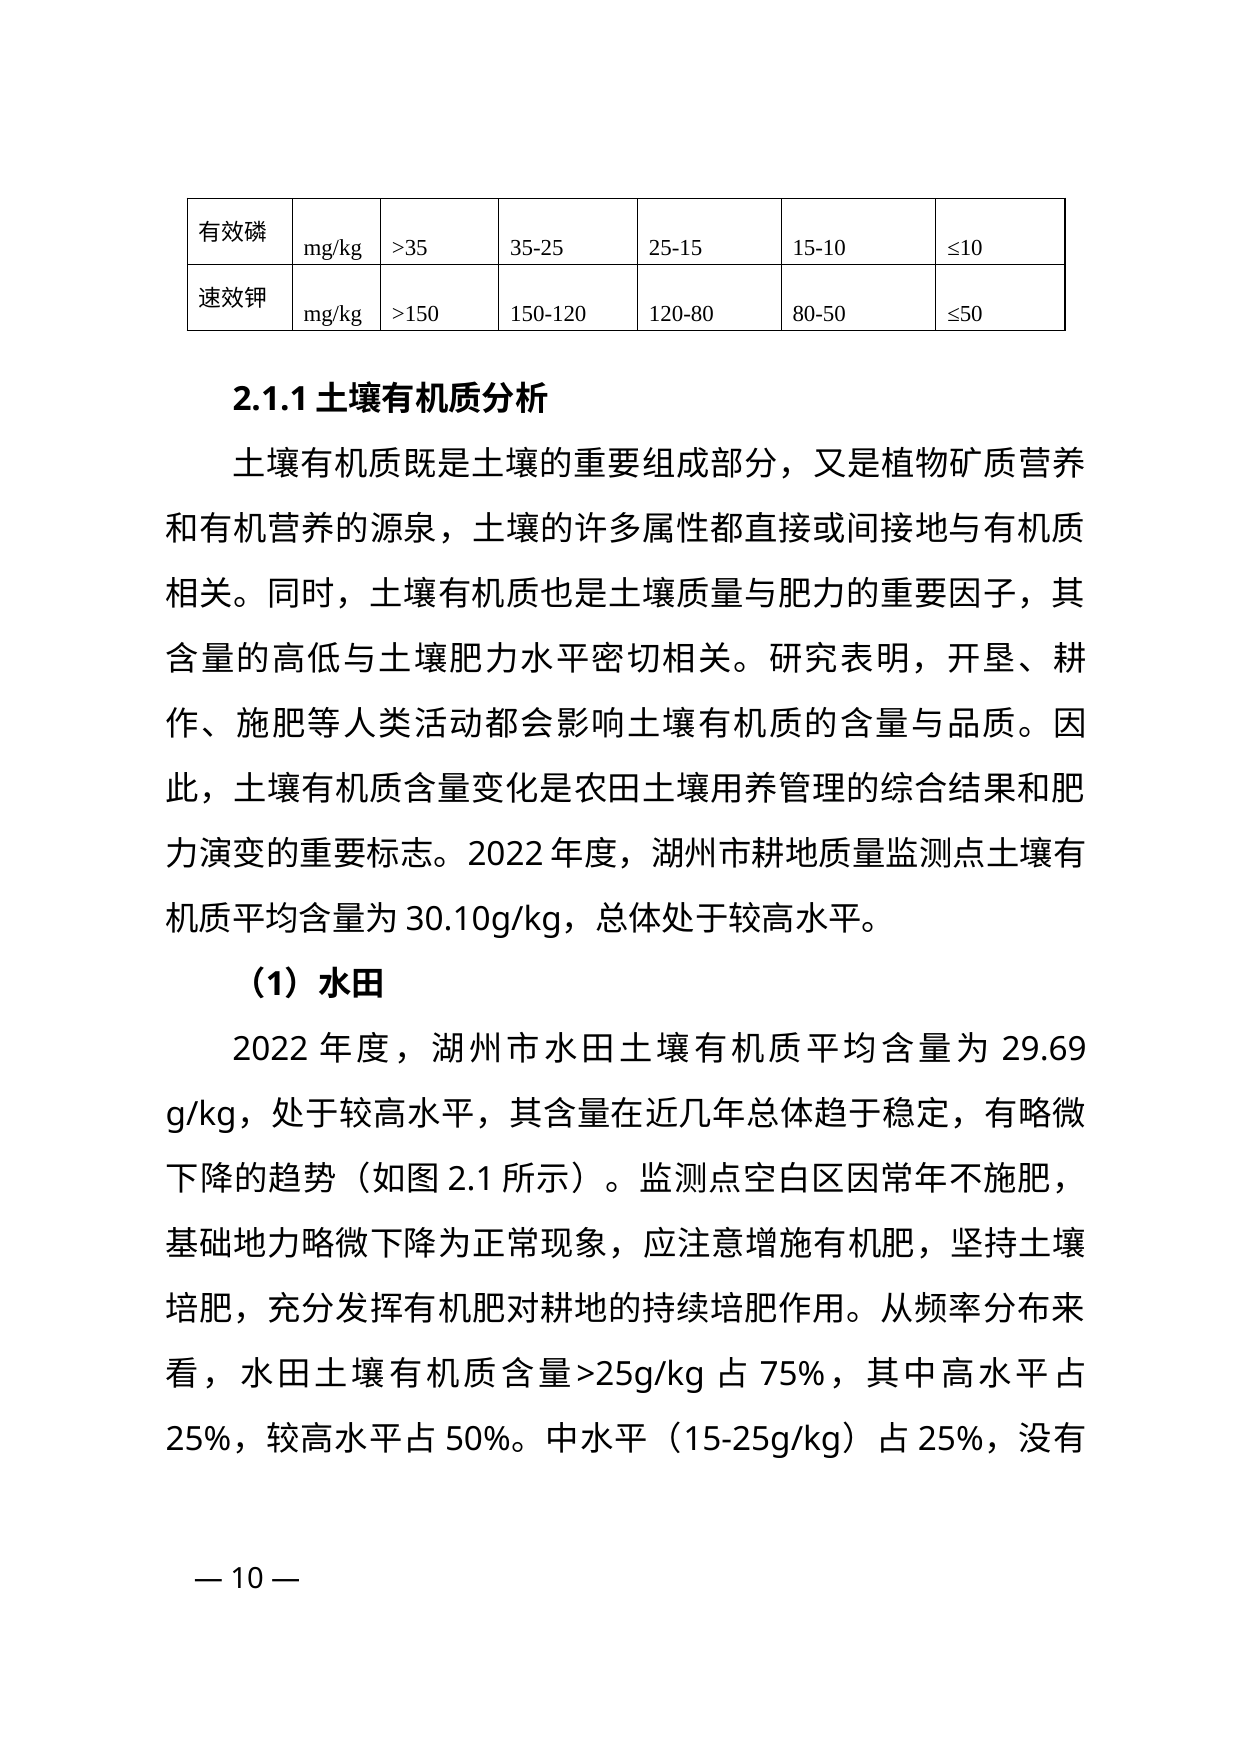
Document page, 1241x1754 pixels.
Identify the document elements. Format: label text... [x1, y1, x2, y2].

table_cell 速效钾 [188, 265, 292, 329]
table_cell >150 [381, 265, 498, 329]
table_cell mg/kg [293, 265, 380, 329]
table_cell mg/kg [293, 199, 380, 263]
text 2.1.1土壤有机质分析 [165, 363, 1087, 428]
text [165, 1013, 1087, 1468]
text （1）水田 [165, 948, 1087, 1013]
table_cell ≤10 [936, 199, 1064, 263]
table_cell 120-80 [638, 265, 781, 329]
table_cell ≤50 [936, 265, 1064, 329]
table_cell 35-25 [499, 199, 637, 263]
table_cell 150-120 [499, 265, 637, 329]
table_cell 有效磷 [188, 199, 292, 263]
table_cell 80-50 [782, 265, 935, 329]
table_cell >35 [381, 199, 498, 263]
text 土壤有机质既是土壤的重要组成部分，又是植物矿质营养和有机营养的源泉，土壤的许多属性都直接或间接地与有机质相关。同时，土壤有机质也是土壤质量与肥力的重要因子，其含量的高低与土壤肥力水平密切相关。研究表明，开垦、耕作、施肥等人类活动都会影响土壤有机质的含量与品质。因此，土壤有机质含量变化是农田土壤用养管理的综合结果和肥力演变的重要标志。2022年度，湖州市耕地质量监测点土壤有机质平均含量为30.10g/kg，总体处于较高水平。 [165, 428, 1087, 948]
table_cell 25-15 [638, 199, 781, 263]
table_cell 15-10 [782, 199, 935, 263]
